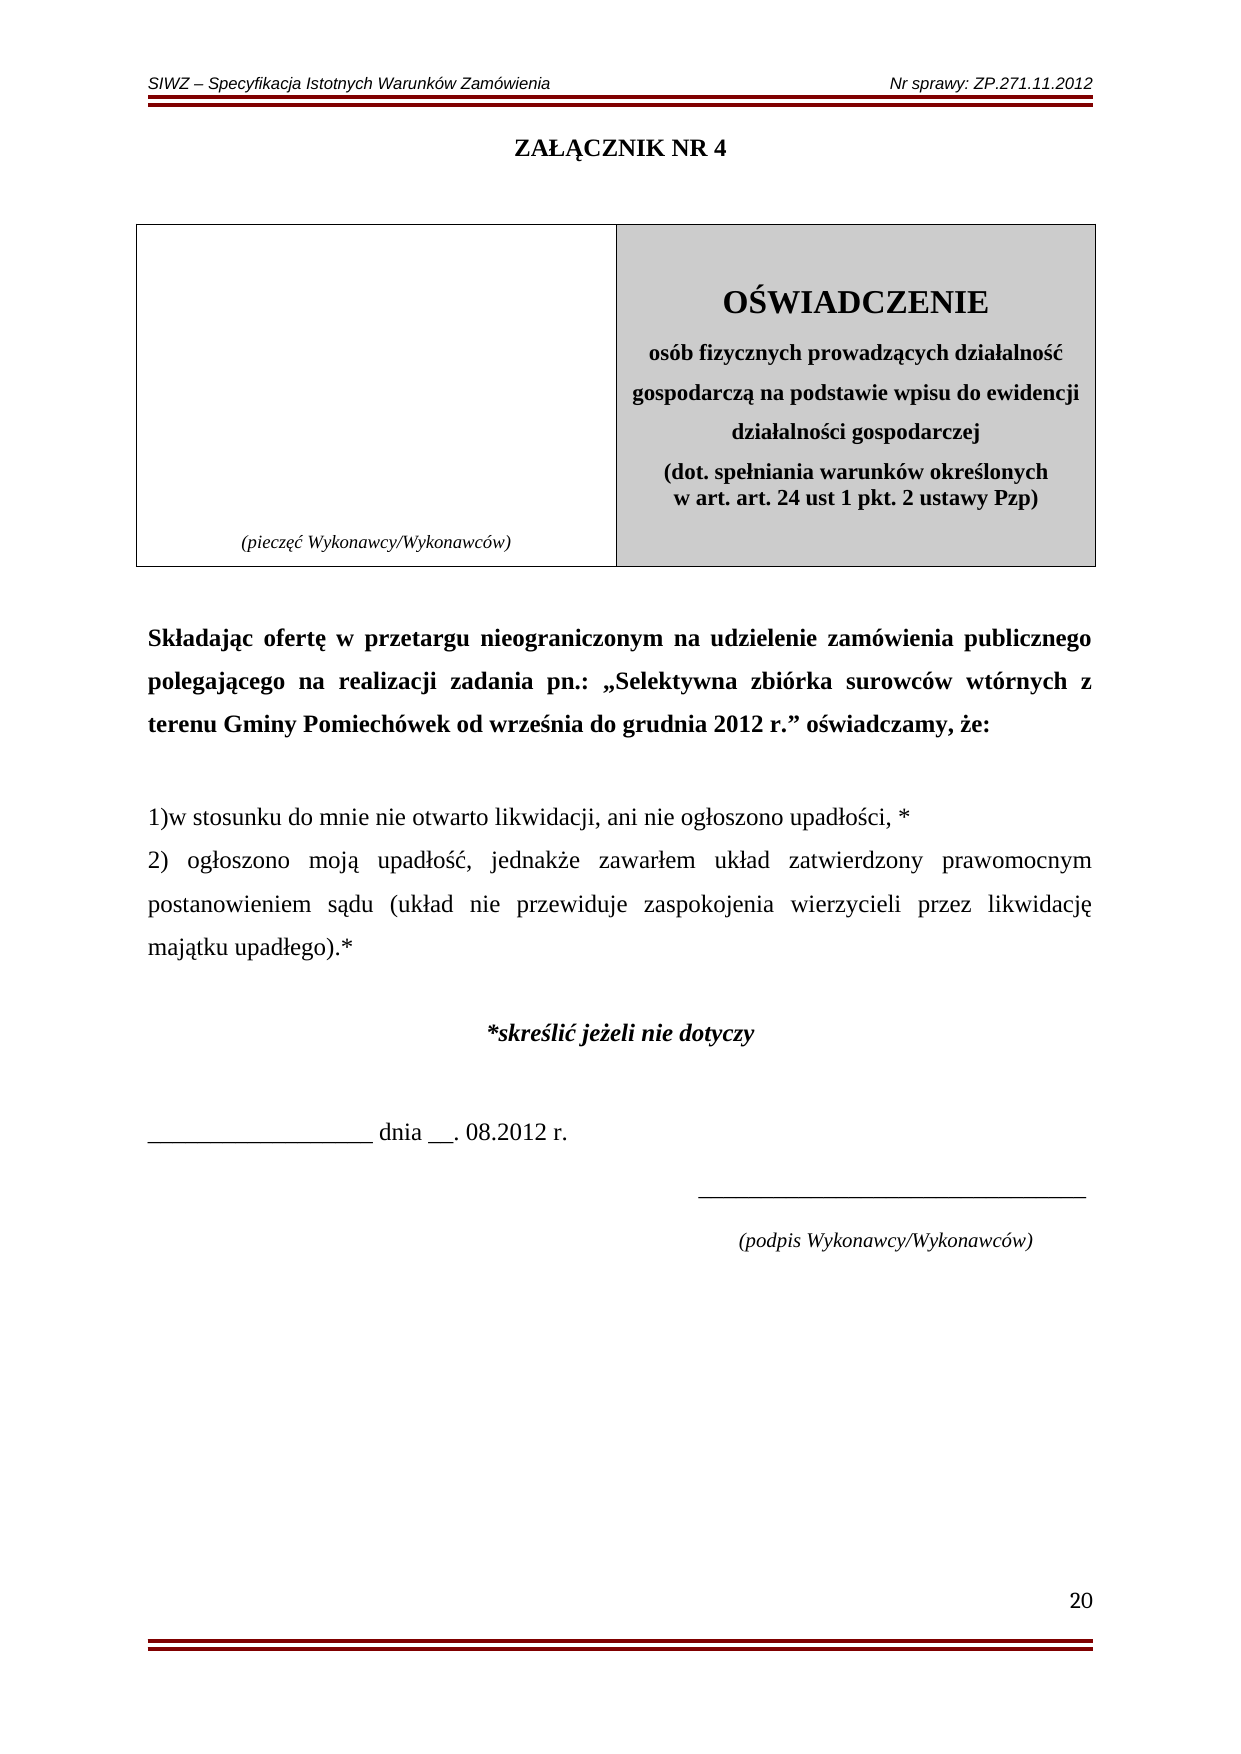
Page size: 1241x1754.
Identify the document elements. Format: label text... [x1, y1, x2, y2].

table_header (pieczęć Wykonawcy/Wykonawców) [137, 225, 616, 566]
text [148, 133, 1093, 162]
text 2) ogłoszono moją upadłość, jednakże zawarłem układ zatwierdzony prawomocnym postanowieniem sądu (układ nie przewiduje zaspokojenia wierzycieli przez likwidację majątku upadłego).* [148, 846, 1093, 961]
text _______________________________ [148, 1172, 1093, 1201]
text 1)w stosunku do mnie nie otwarto likwidacji, ani nie ogłoszono upadłości, * [148, 802, 1093, 831]
table_header OŚWIADCZENIE osób fizycznych prowadzących działalność gospodarczą na podstawie wpisu do ewidencji działalności gospodarczej (dot. spełniania warunków określonych w art. art. 24 ust 1 pkt. 2 ustawy Pzp) [617, 225, 1095, 566]
text (podpis Wykonawcy/Wykonawców) [148, 1228, 1093, 1252]
text Składając ofertę w przetargu nieograniczonym na udzielenie zamówienia publicznego polegającego na realizacji zadania pn.: „Selektywna zbiórka surowców wtórnych z terenu Gminy Pomiechówek od września do grudnia 2012 r.” oświadczamy, że: [148, 623, 1093, 738]
text __________________ dnia __. 08.2012 r. [148, 1117, 1093, 1146]
text *skreślić jeżeli nie dotyczy [148, 1018, 1093, 1047]
